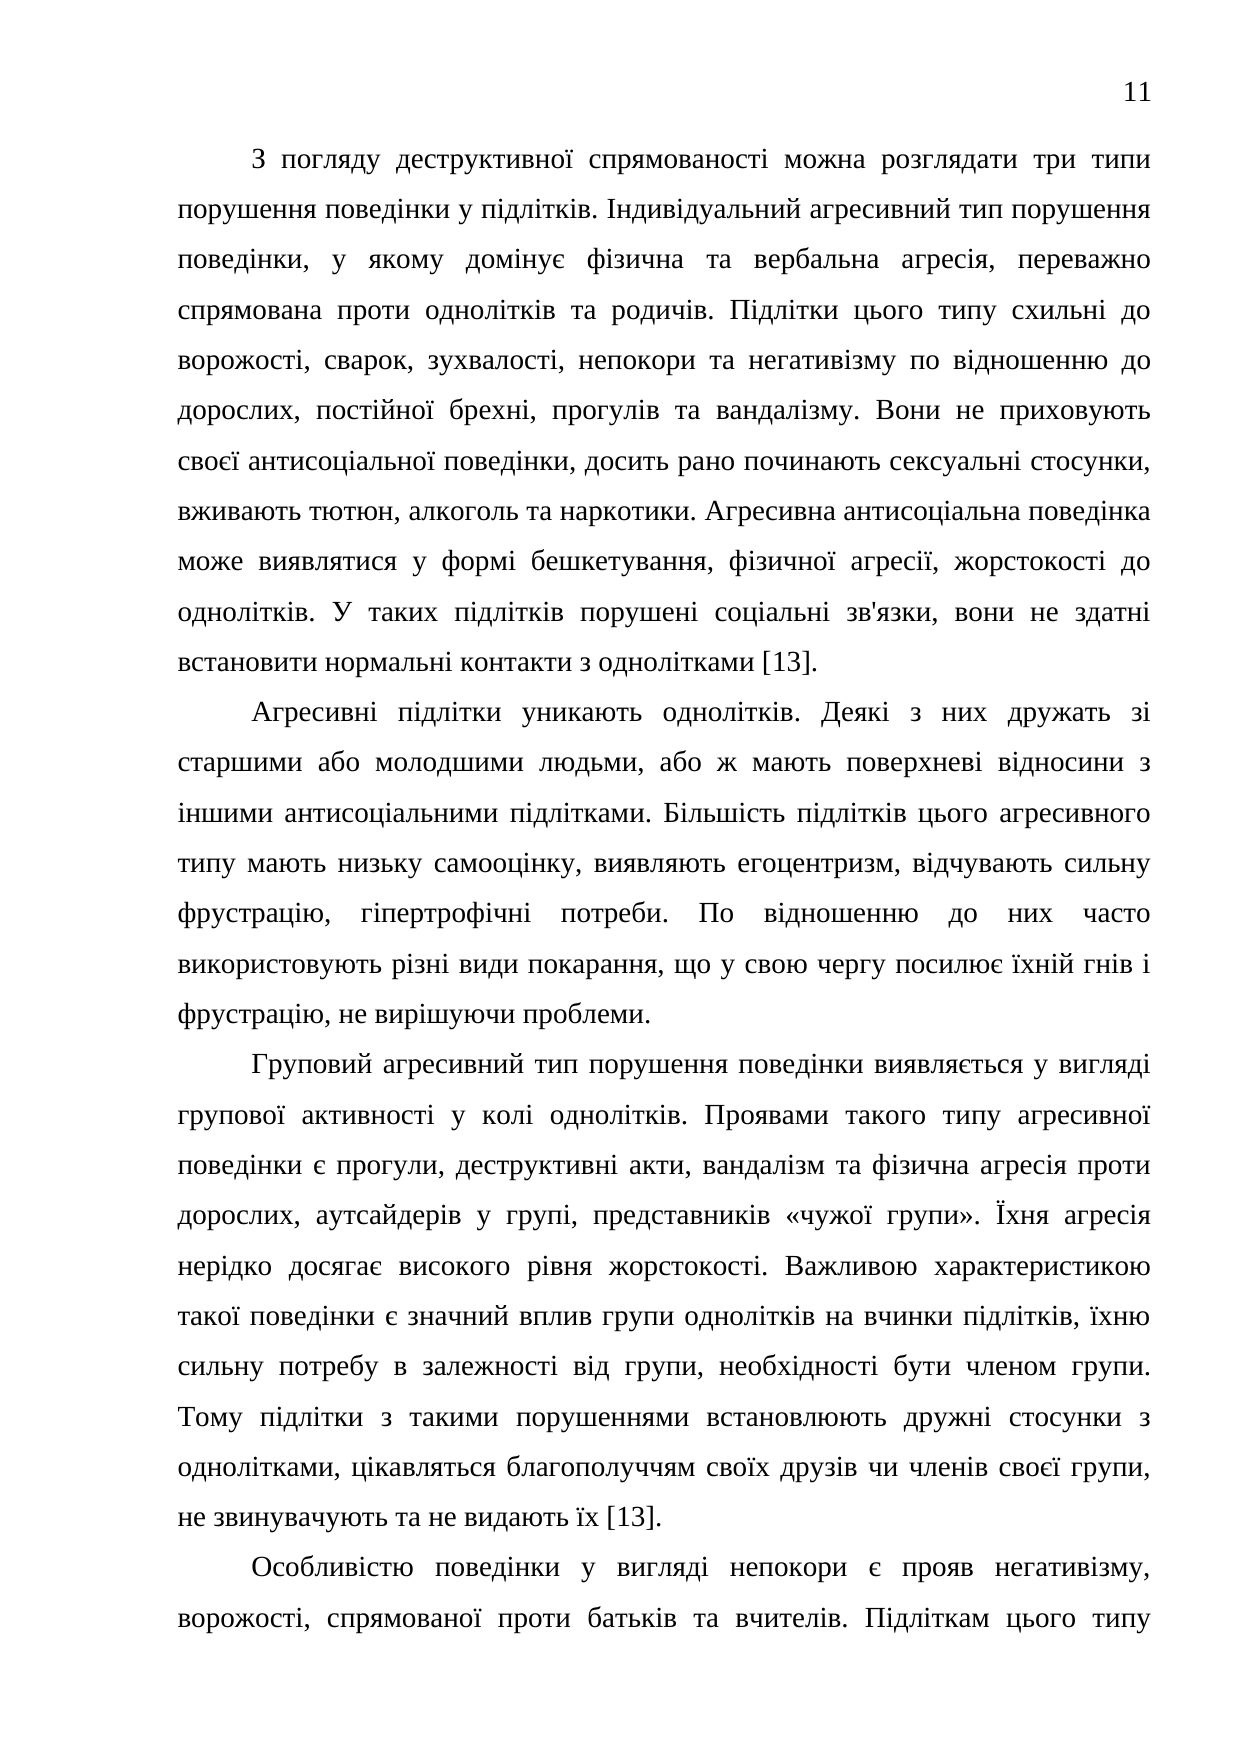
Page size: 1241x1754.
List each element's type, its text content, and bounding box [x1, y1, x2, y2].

text Груповий агресивний тип порушення поведінки виявляється у вигляді групової активності у колі однолітків. Проявами такого типу агресивної поведінки є прогули, деструктивні акти, вандалізм та фізична агресія проти дорослих, аутсайдерів у групі, представників «чужої групи». Їхня агресія нерідко досягає високого рівня жорстокості. Важливою характеристикою такої поведінки є значний вплив групи однолітків на вчинки підлітків, їхню сильну потребу в залежності від групи, необхідності бути членом групи. Тому підлітки з такими порушеннями встановлюють дружні стосунки з однолітками, цікавляться благополуччям своїх друзів чи членів своєї групи, не звинувачують та не видають їх [13]. [177, 1046, 1152, 1533]
text Агресивні підлітки уникають однолітків. Деякі з них дружать зі старшими або молодшими людьми, або ж мають поверхневі відносини з іншими антисоціальними підлітками. Більшість підлітків цього агресивного типу мають низьку самооцінку, виявляють егоцентризм, відчувають сильну фрустрацію, гіпертрофічні потреби. По відношенню до них часто використовують різні види покарання, що у свою чергу посилює їхній гнів і фрустрацію, не вирішуючи проблеми. [177, 694, 1152, 1030]
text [177, 1549, 1152, 1633]
text З погляду деструктивної спрямованості можна розглядати три типи порушення поведінки у підлітків. Індивідуальний агресивний тип порушення поведінки, у якому домінує фізична та вербальна агресія, переважно спрямована проти однолітків та родичів. Підлітки цього типу схильні до ворожості, сварок, зухвалості, непокори та негативізму по відношенню до дорослих, постійної брехні, прогулів та вандалізму. Вони не приховують своєї антисоціальної поведінки, досить рано починають сексуальні стосунки, вживають тютюн, алкоголь та наркотики. Агресивна антисоціальна поведінка може виявлятися у формі бешкетування, фізичної агресії, жорстокості до однолітків. У таких підлітків порушені соціальні зв'язки, вони не здатні встановити нормальні контакти з однолітками [13]. [177, 141, 1152, 677]
